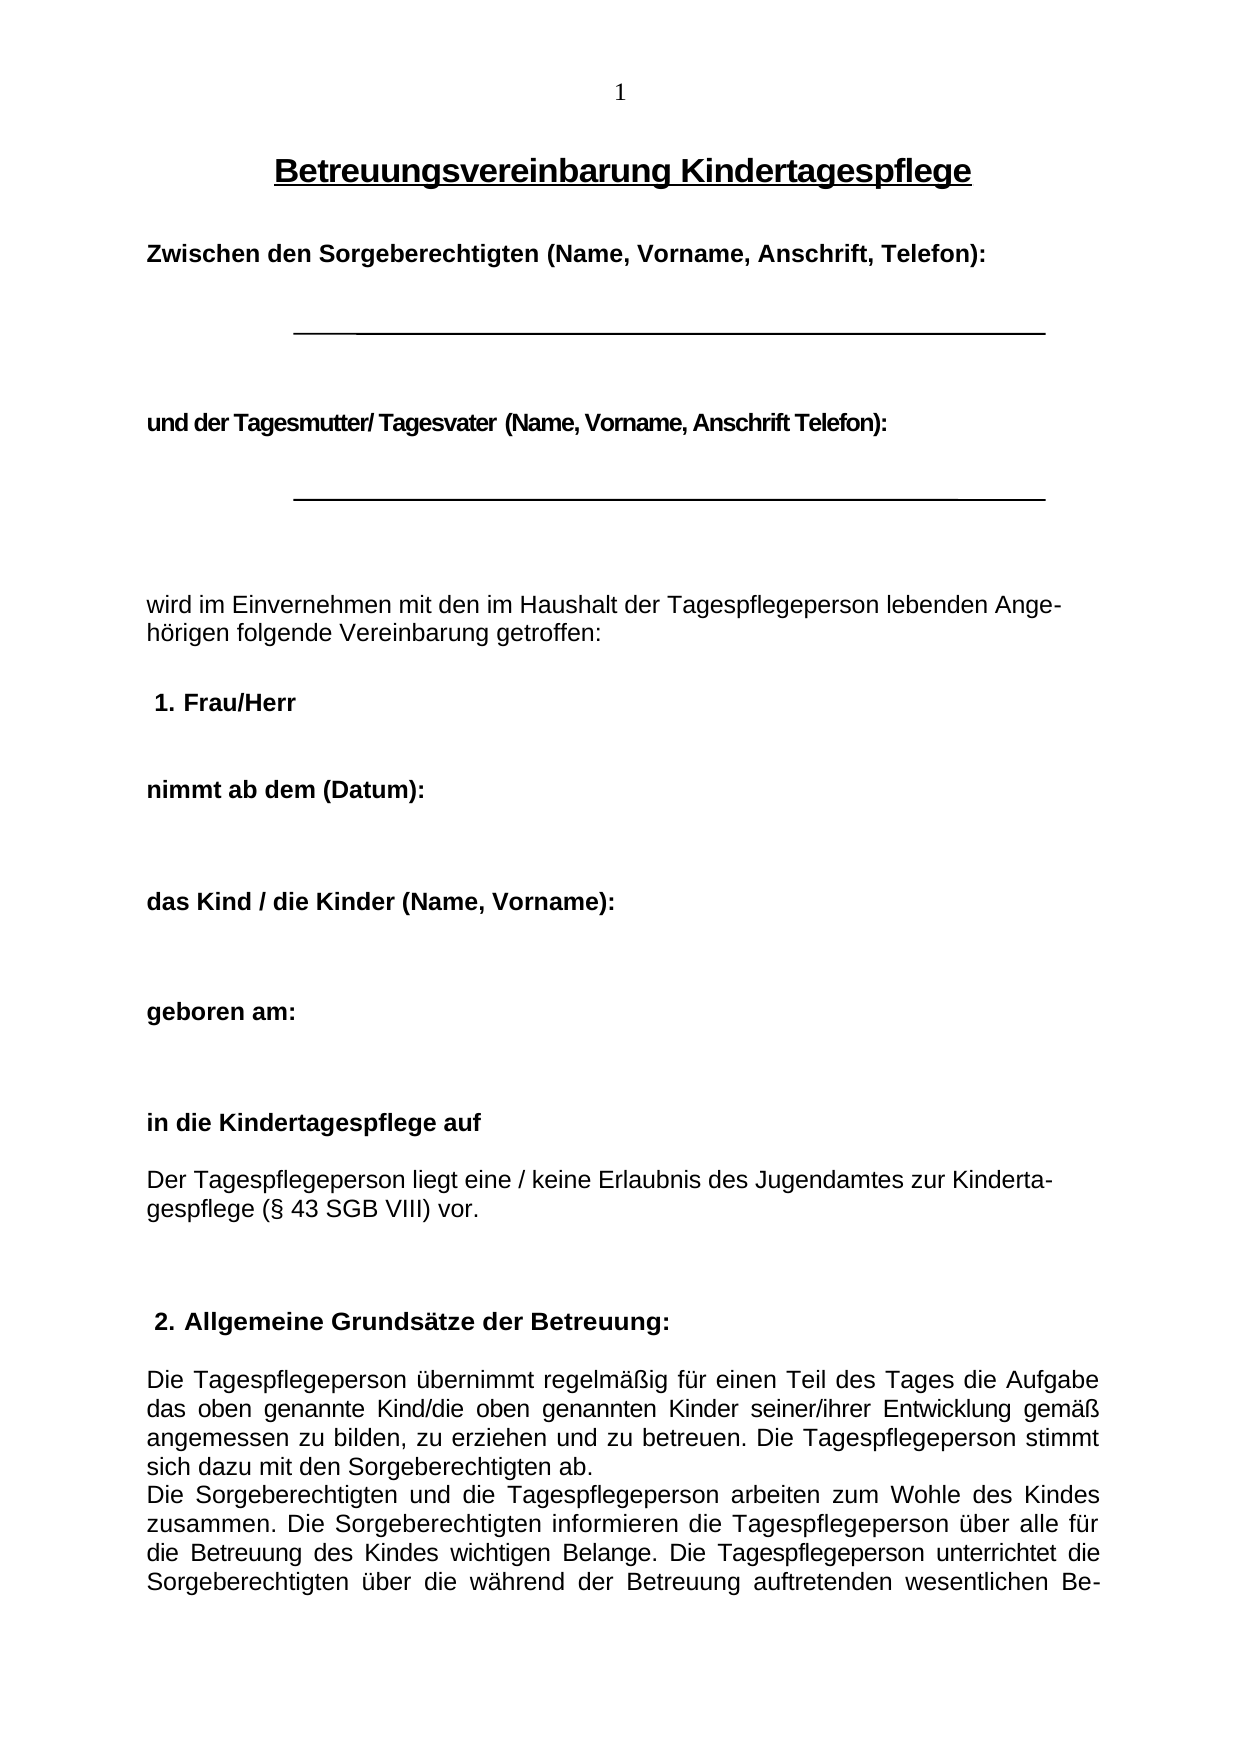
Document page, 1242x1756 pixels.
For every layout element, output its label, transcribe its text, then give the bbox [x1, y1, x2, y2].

text das Kind / die Kinder (Name, Vorname): [603, 893, 1101, 914]
text Zwischen den Sorgeberechtigten (Name, Vorname, Anschrift, Telefon): [146, 246, 550, 267]
text in die Kindertagespflege auf [146, 1114, 1101, 1135]
text Betreuungsvereinbarung Kindertagespflege [146, 151, 1101, 189]
text nimmt ab dem (Datum): [146, 775, 1101, 804]
text Zwischen den Sorgeberechtigten (Name, Vorname, Anschrift, Telefon): [551, 246, 974, 267]
text das Kind / die Kinder (Name, Vorname): [406, 893, 603, 914]
text das Kind / die Kinder (Name, Vorname): [146, 893, 405, 914]
list Allgemeine Grundsätze der Betreuung: [154, 1307, 1101, 1335]
list Frau/Herr [154, 684, 1101, 718]
text geboren am: [146, 1003, 1101, 1025]
text wird im Einvernehmen mit den im Haushalt der Tagespflegeperson lebenden Angehörigen folgende Vereinbarung getroffen: [146, 590, 1101, 647]
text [146, 1480, 1101, 1595]
text Die Tagespflegeperson übernimmt regelmäßig für einen Teil des Tages die Aufgabe das oben genannte Kind/die oben genannten Kinder seiner/ihrer Entwicklung gemäß angemessen zu bilden, zu erziehen und zu betreuen. Die Tagespflegeperson stimmt sich dazu mit den Sorgeberechtigten ab. [146, 1365, 1101, 1480]
text und der Tagesmutter/ Tagesvater (Name, Vorname, Anschrift Telefon): [146, 408, 1101, 437]
text Der Tagespflegeperson liegt eine / keine Erlaubnis des Jugendamtes zur Kindertagespflege (§ 43 SGB VIII) vor. [146, 1165, 1101, 1223]
